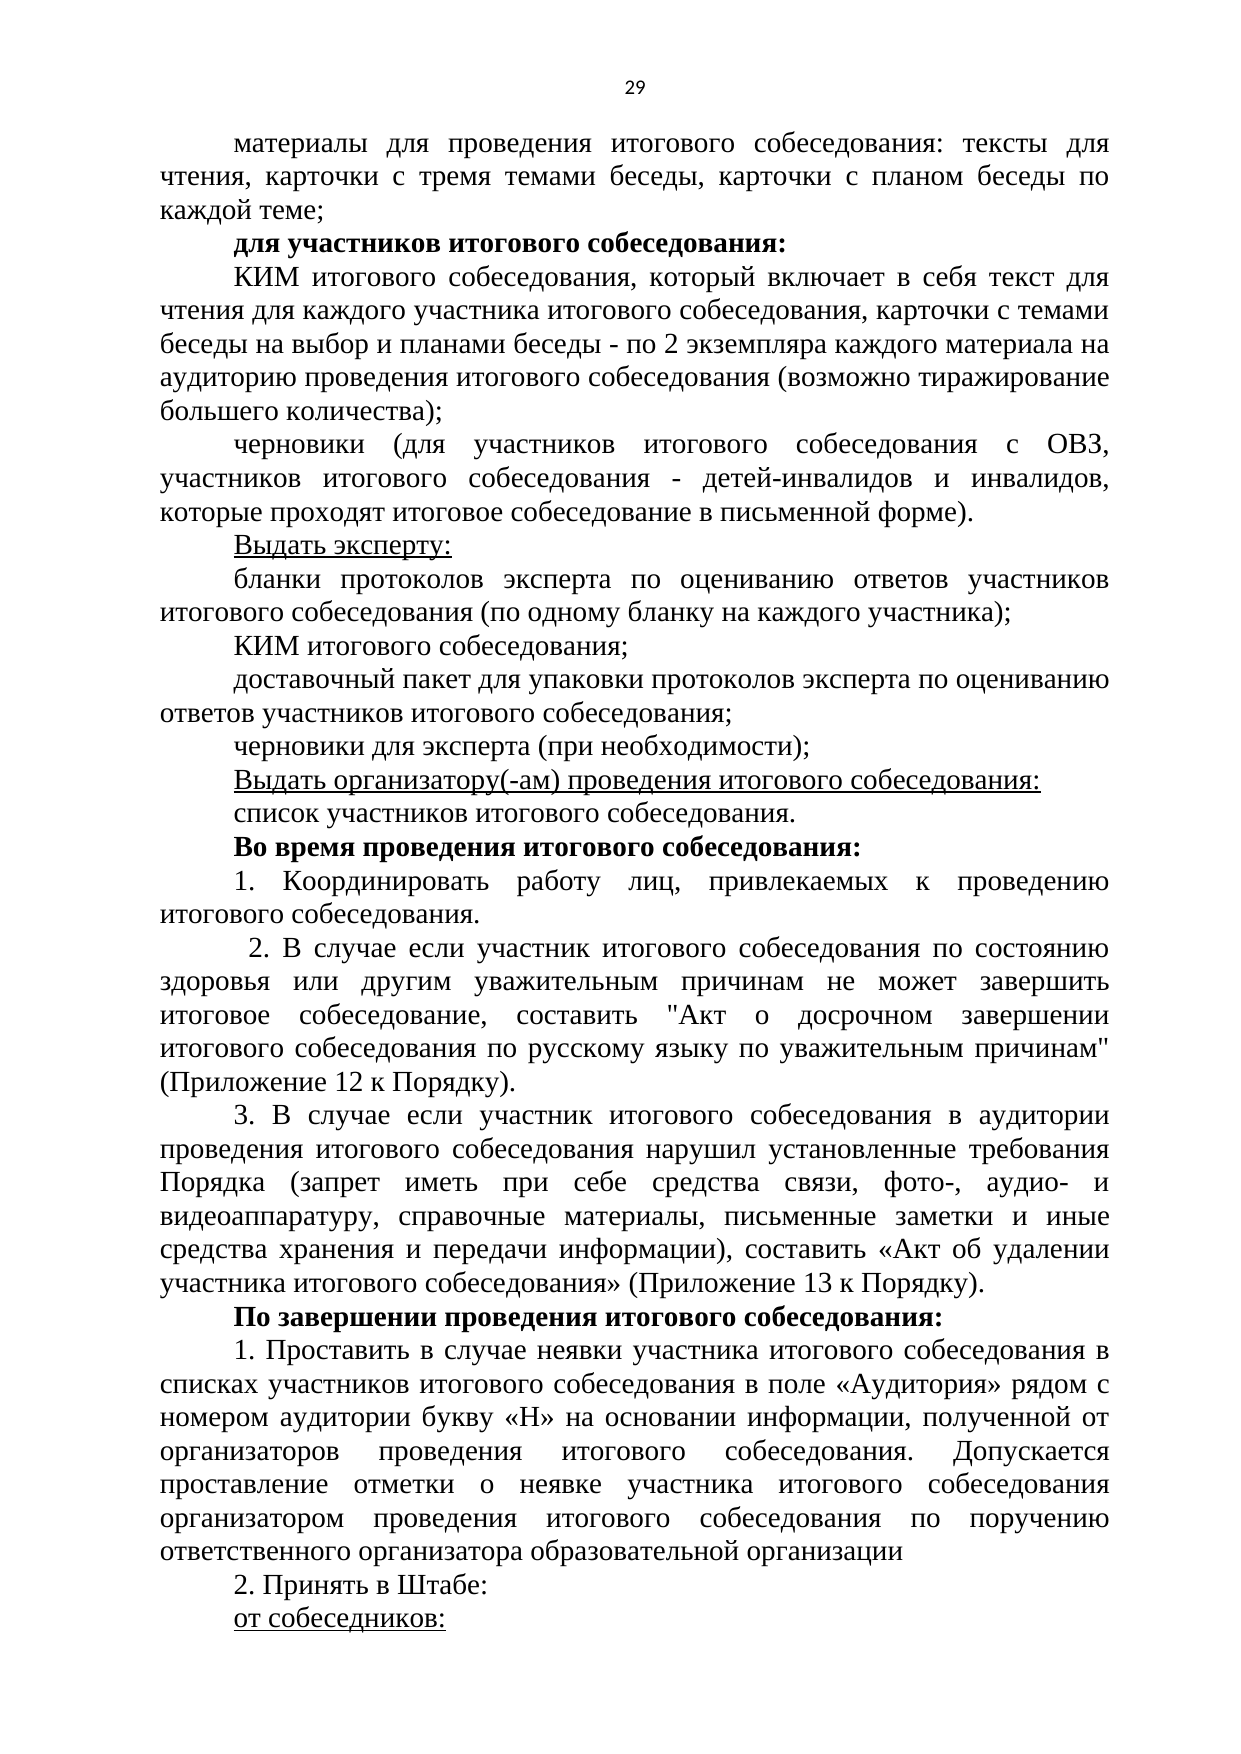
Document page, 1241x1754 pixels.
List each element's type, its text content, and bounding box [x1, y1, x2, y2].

text Выдать организатору(-ам) проведения итогового собеседования: [159, 762, 1110, 796]
text 1. Проставить в случае неявки участника итогового собеседования в списках участников итогового собеседования в поле «Аудитория» рядом с номером аудитории букву «Н» на основании информации, полученной от организаторов проведения итогового собеседования. Допускается проставление отметки о неявке участника итогового собеседования организатором проведения итогового собеседования по поручению ответственного организатора образовательной организации [159, 1332, 1110, 1567]
text материалы для проведения итогового собеседования: тексты для чтения, карточки с тремя темами беседы, карточки с планом беседы по каждой теме; [159, 125, 1110, 225]
text По завершении проведения итогового собеседования: [159, 1299, 1110, 1332]
text список участников итогового собеседования. [159, 796, 1110, 829]
text 2. Принять в Штабе: [159, 1567, 1110, 1601]
text КИМ итогового собеседования, который включает в себя текст для чтения для каждого участника итогового собеседования, карточки с темами беседы на выбор и планами беседы - по 2 экземпляра каждого материала на аудиторию проведения итогового собеседования (возможно тиражирование большего количества); [159, 259, 1110, 427]
text 3. В случае если участник итогового собеседования в аудитории проведения итогового собеседования нарушил установленные требования Порядка (запрет иметь при себе средства связи, фото-, аудио- и видеоаппаратуру, справочные материалы, письменные заметки и иные средства хранения и передачи информации), составить «Акт об удалении участника итогового собеседования» (Приложение 13 к Порядку). [159, 1097, 1110, 1299]
text черновики (для участников итогового собеседования с ОВЗ, участников итогового собеседования - детей-инвалидов и инвалидов, которые проходят итоговое собеседование в письменной форме). [159, 427, 1110, 527]
text бланки протоколов эксперта по оцениванию ответов участников итогового собеседования (по одному бланку на каждого участника); [159, 561, 1110, 628]
text Во время проведения итогового собеседования: [159, 829, 1110, 863]
text доставочный пакет для упаковки протоколов эксперта по оцениванию ответов участников итогового собеседования; [159, 661, 1110, 728]
text 1. Координировать работу лиц, привлекаемых к проведению итогового собеседования. [159, 863, 1110, 930]
text 2. В случае если участник итогового собеседования по состоянию здоровья или другим уважительным причинам не может завершить итоговое собеседование, составить "Акт о досрочном завершении итогового собеседования по русскому языку по уважительным причинам" (Приложение 12 к Порядку). [159, 930, 1110, 1097]
text для участников итогового собеседования: [159, 225, 1110, 259]
text черновики для эксперта (при необходимости); [159, 728, 1110, 762]
text Выдать эксперту: [159, 527, 1110, 561]
text от собеседников: [159, 1601, 1110, 1634]
text КИМ итогового собеседования; [159, 628, 1110, 661]
